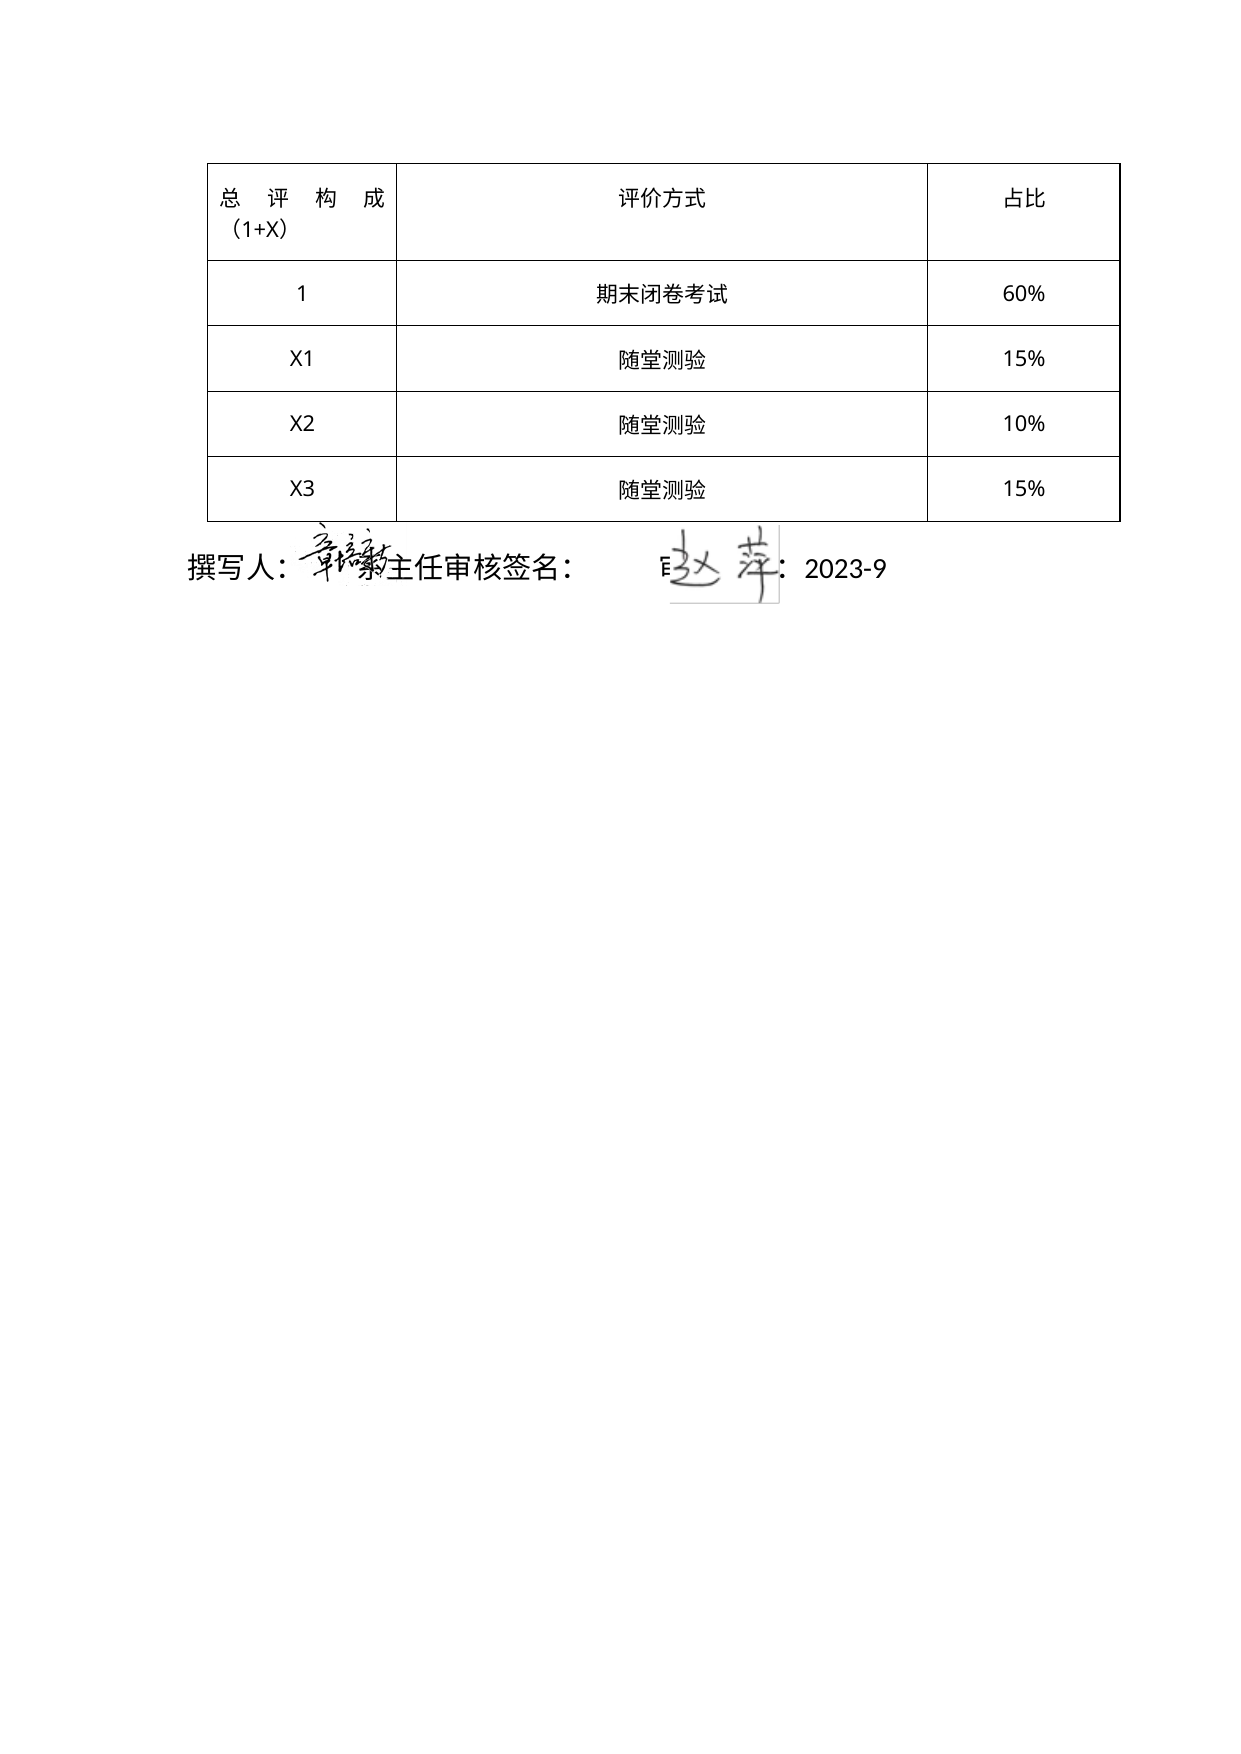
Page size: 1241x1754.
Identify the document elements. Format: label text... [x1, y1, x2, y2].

table_cell 1 [208, 261, 396, 325]
table_header 占比 [928, 164, 1119, 260]
table_cell 随堂测验 [397, 392, 927, 456]
table_header 评价方式 [397, 164, 927, 260]
table_cell X1 [208, 326, 396, 391]
table_cell 期末闭卷考试 [397, 261, 927, 325]
picture [290, 522, 407, 586]
table_cell X3 [208, 457, 396, 521]
table_cell 随堂测验 [397, 457, 927, 521]
table_header 总评构成（1+X） [208, 164, 396, 260]
table_cell 随堂测验 [397, 326, 927, 391]
table_cell 15% [928, 457, 1119, 521]
picture [669, 525, 781, 605]
text 撰写人： 系主任审核签名： 审核时间：2023-9 [187, 250, 1053, 587]
table_cell 15% [928, 326, 1119, 391]
table_cell X2 [208, 392, 396, 456]
table_cell 60% [928, 261, 1119, 325]
table_cell 10% [928, 392, 1119, 456]
